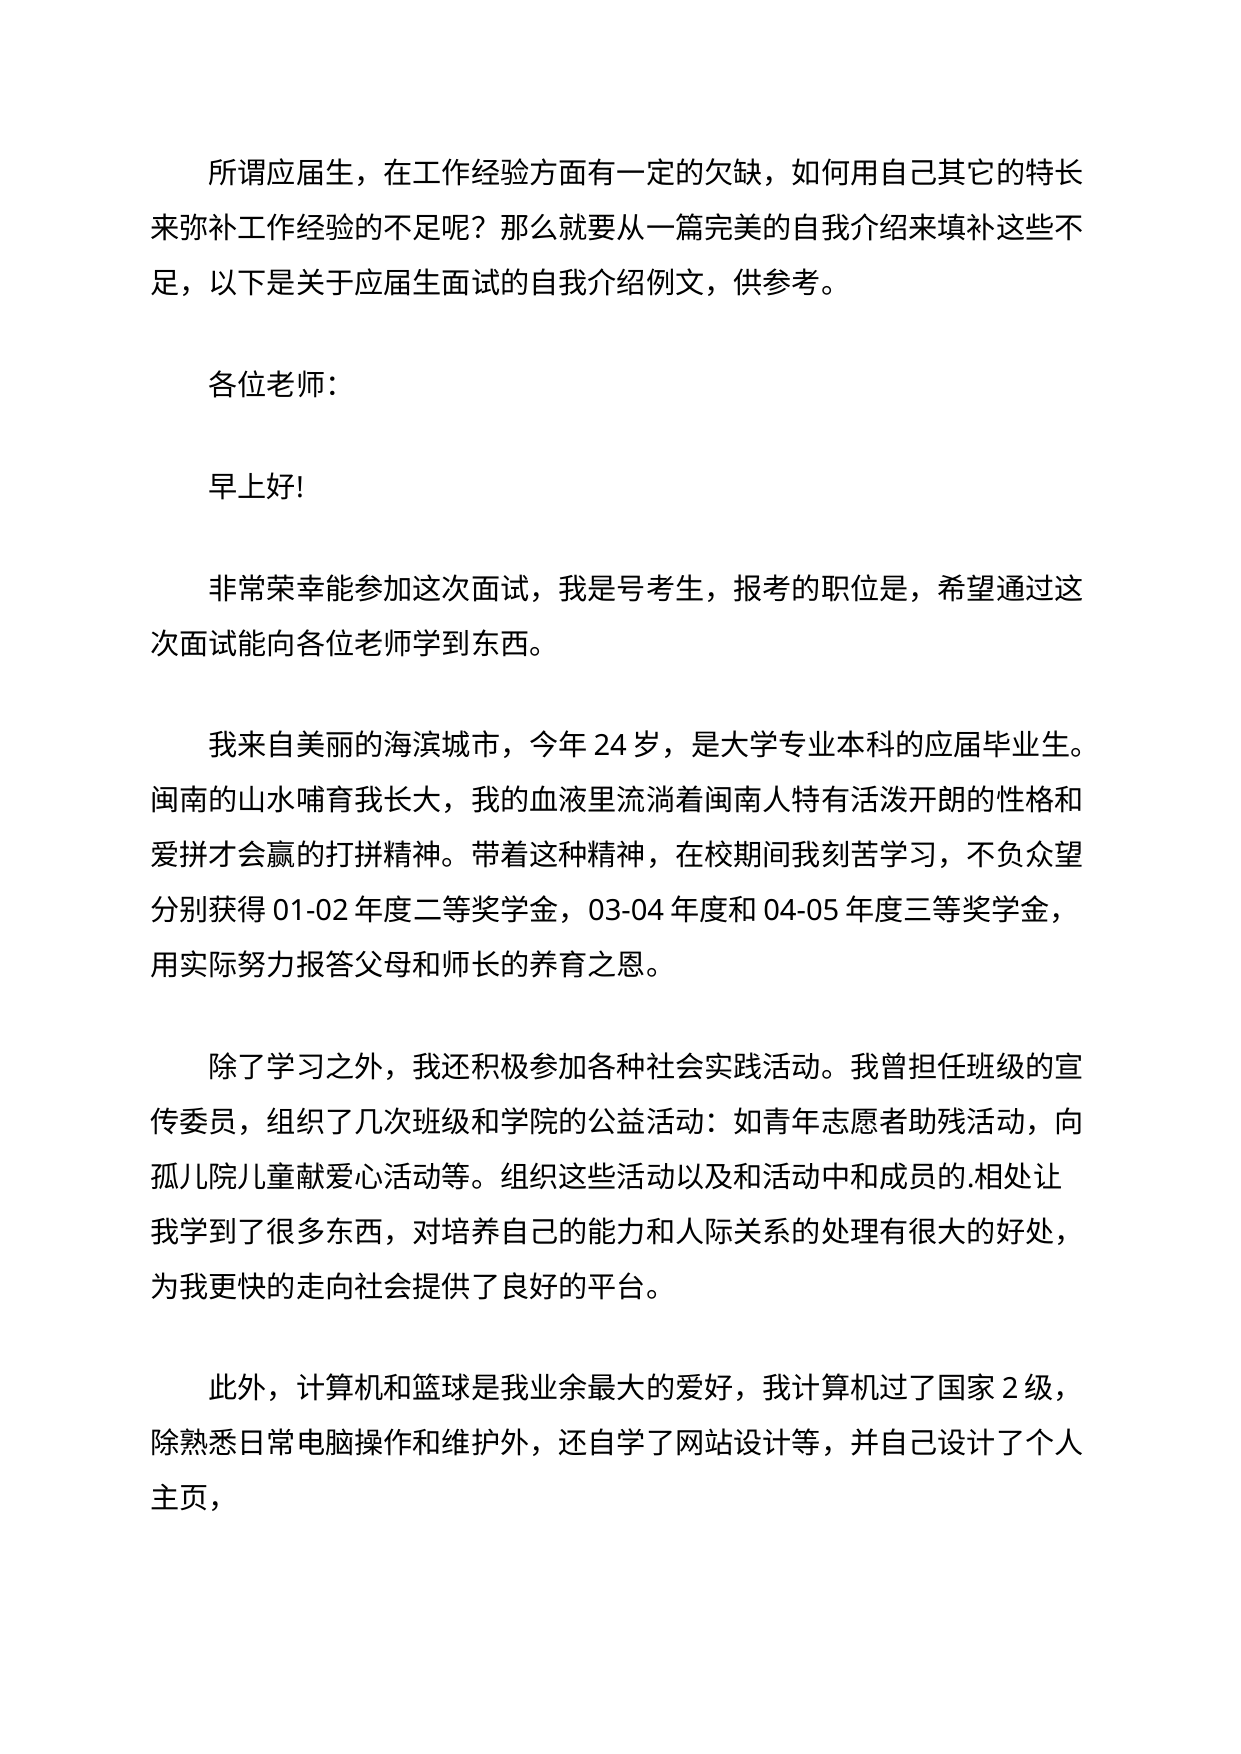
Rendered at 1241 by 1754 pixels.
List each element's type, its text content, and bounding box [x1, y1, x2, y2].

text 非常荣幸能参加这次面试，我是号考生，报考的职位是，希望通过这次面试能向各位老师学到东西。 [150, 565, 1090, 662]
text 早上好! [150, 463, 1090, 506]
text 各位老师： [150, 362, 1090, 404]
text 此外，计算机和篮球是我业余最大的爱好，我计算机过了国家2级，除熟悉日常电脑操作和维护外，还自学了网站设计等，并自己设计了个人主页， [150, 1365, 1090, 1517]
text 所谓应届生，在工作经验方面有一定的欠缺，如何用自己其它的特长来弥补工作经验的不足呢？那么就要从一篇完美的自我介绍来填补这些不足，以下是关于应届生面试的自我介绍例文，供参考。 [150, 150, 1090, 302]
text 我来自美丽的海滨城市，今年24岁，是大学专业本科的应届毕业生。闽南的山水哺育我长大，我的血液里流淌着闽南人特有活泼开朗的性格和爱拼才会赢的打拼精神。带着这种精神，在校期间我刻苦学习，不负众望分别获得01-02年度二等奖学金，03-04年度和04-05年度三等奖学金，用实际努力报答父母和师长的养育之恩。 [150, 722, 1090, 984]
text 除了学习之外，我还积极参加各种社会实践活动。我曾担任班级的宣传委员，组织了几次班级和学院的公益活动：如青年志愿者助残活动，向孤儿院儿童献爱心活动等。组织这些活动以及和活动中和成员的.相处让我学到了很多东西，对培养自己的能力和人际关系的处理有很大的好处，为我更快的走向社会提供了良好的平台。 [150, 1043, 1090, 1306]
